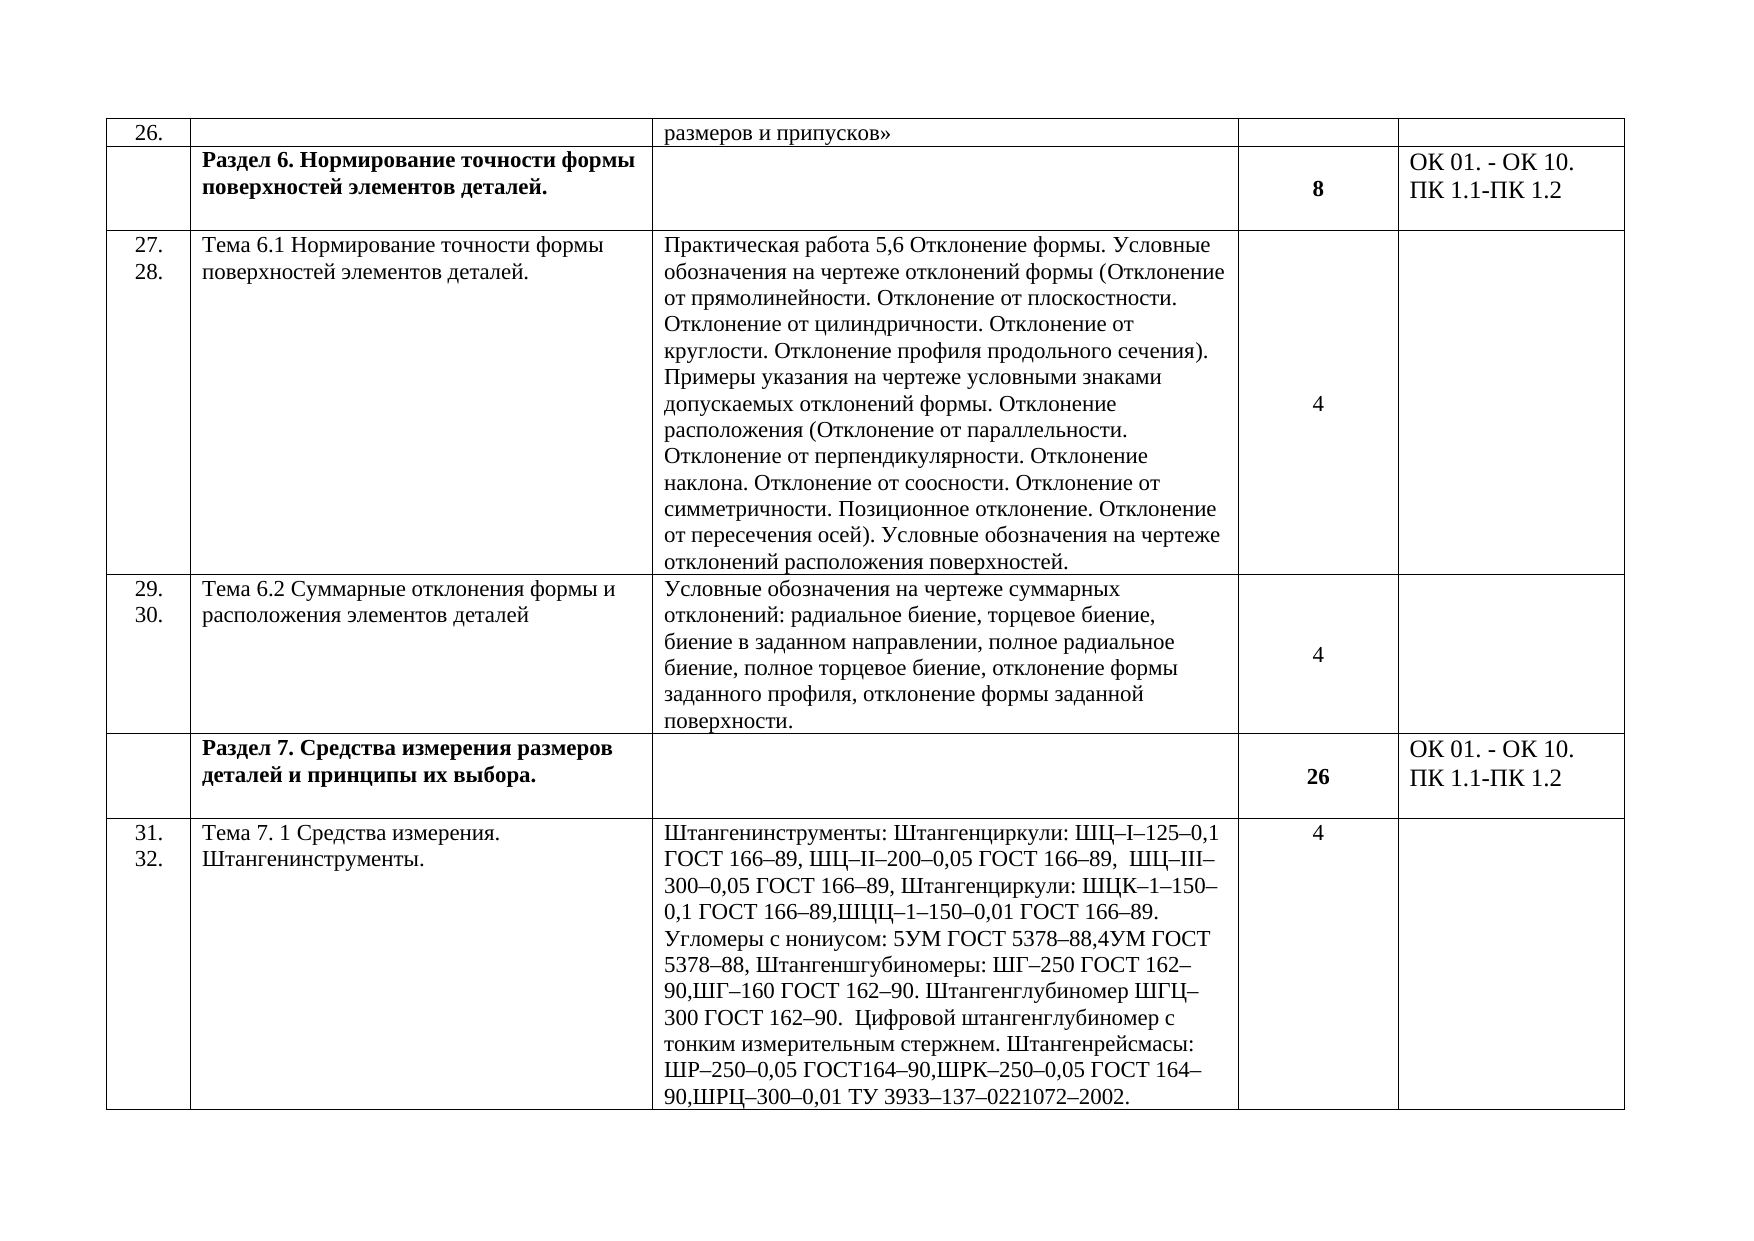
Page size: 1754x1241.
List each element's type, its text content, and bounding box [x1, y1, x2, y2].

table_cell [107, 734, 190, 818]
table_cell Условные обозначения на чертеже суммарных отклонений: радиальное биение, торцевое биение, биение в заданном направлении, полное радиальное биение, полное торцевое биение, отклонение формы заданного профиля, отклонение формы заданной поверхности. [653, 575, 1238, 733]
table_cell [191, 819, 652, 1109]
table_cell Тема 6.1 Нормирование точности формы поверхностей элементов деталей. [191, 231, 652, 574]
table_cell 27. 28. [107, 231, 190, 574]
table_cell 31. 32. [107, 819, 190, 1109]
table_cell Раздел 6. Нормирование точности формы поверхностей элементов деталей. [191, 147, 652, 230]
table_cell ОК 01. - ОК 10. ПК 1.1-ПК 1.2 [1399, 147, 1624, 230]
table_cell 29. 30. [107, 575, 190, 733]
table_cell 4 [1239, 819, 1398, 1109]
table_cell 4 [1239, 231, 1398, 574]
table_cell 8 [1239, 147, 1398, 230]
table_cell [107, 147, 190, 230]
table_cell 4 [1239, 119, 1398, 146]
table_cell 26 [1239, 734, 1398, 818]
table_cell [1399, 231, 1624, 574]
table_cell 4 [1239, 575, 1398, 733]
table_cell Практическая работа 5,6 Отклонение формы. Условные обозначения на чертеже отклонений формы (Отклонение от прямолинейности. Отклонение от плоскостности. Отклонение от цилиндричности. Отклонение от круглости. Отклонение профиля продольного сечения). Примеры указания на чертеже условными знаками допускаемых отклонений формы. Отклонение расположения (Отклонение от параллельности. Отклонение от перпендикулярности. Отклонение наклона. Отклонение от соосности. Отклонение от симметричности. Позиционное отклонение. Отклонение от пересечения осей). Условные обозначения на чертеже отклонений расположения поверхностей. [653, 231, 1238, 574]
table_cell [1399, 819, 1624, 1109]
table_cell [191, 119, 652, 146]
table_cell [653, 119, 1238, 146]
table_cell ОК 01. - ОК 10. ПК 1.1-ПК 1.2 [1399, 734, 1624, 818]
table_cell Тема 6.2 Суммарные отклонения формы и расположения элементов деталей [191, 575, 652, 733]
table_cell 25. 26. [107, 119, 190, 146]
table_cell [1399, 575, 1624, 733]
table_cell [653, 147, 1238, 230]
table_cell [1399, 119, 1624, 146]
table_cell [653, 819, 1238, 1109]
table_cell Раздел 7. Средства измерения размеров деталей и принципы их выбора. [191, 734, 652, 818]
table_cell [653, 734, 1238, 818]
